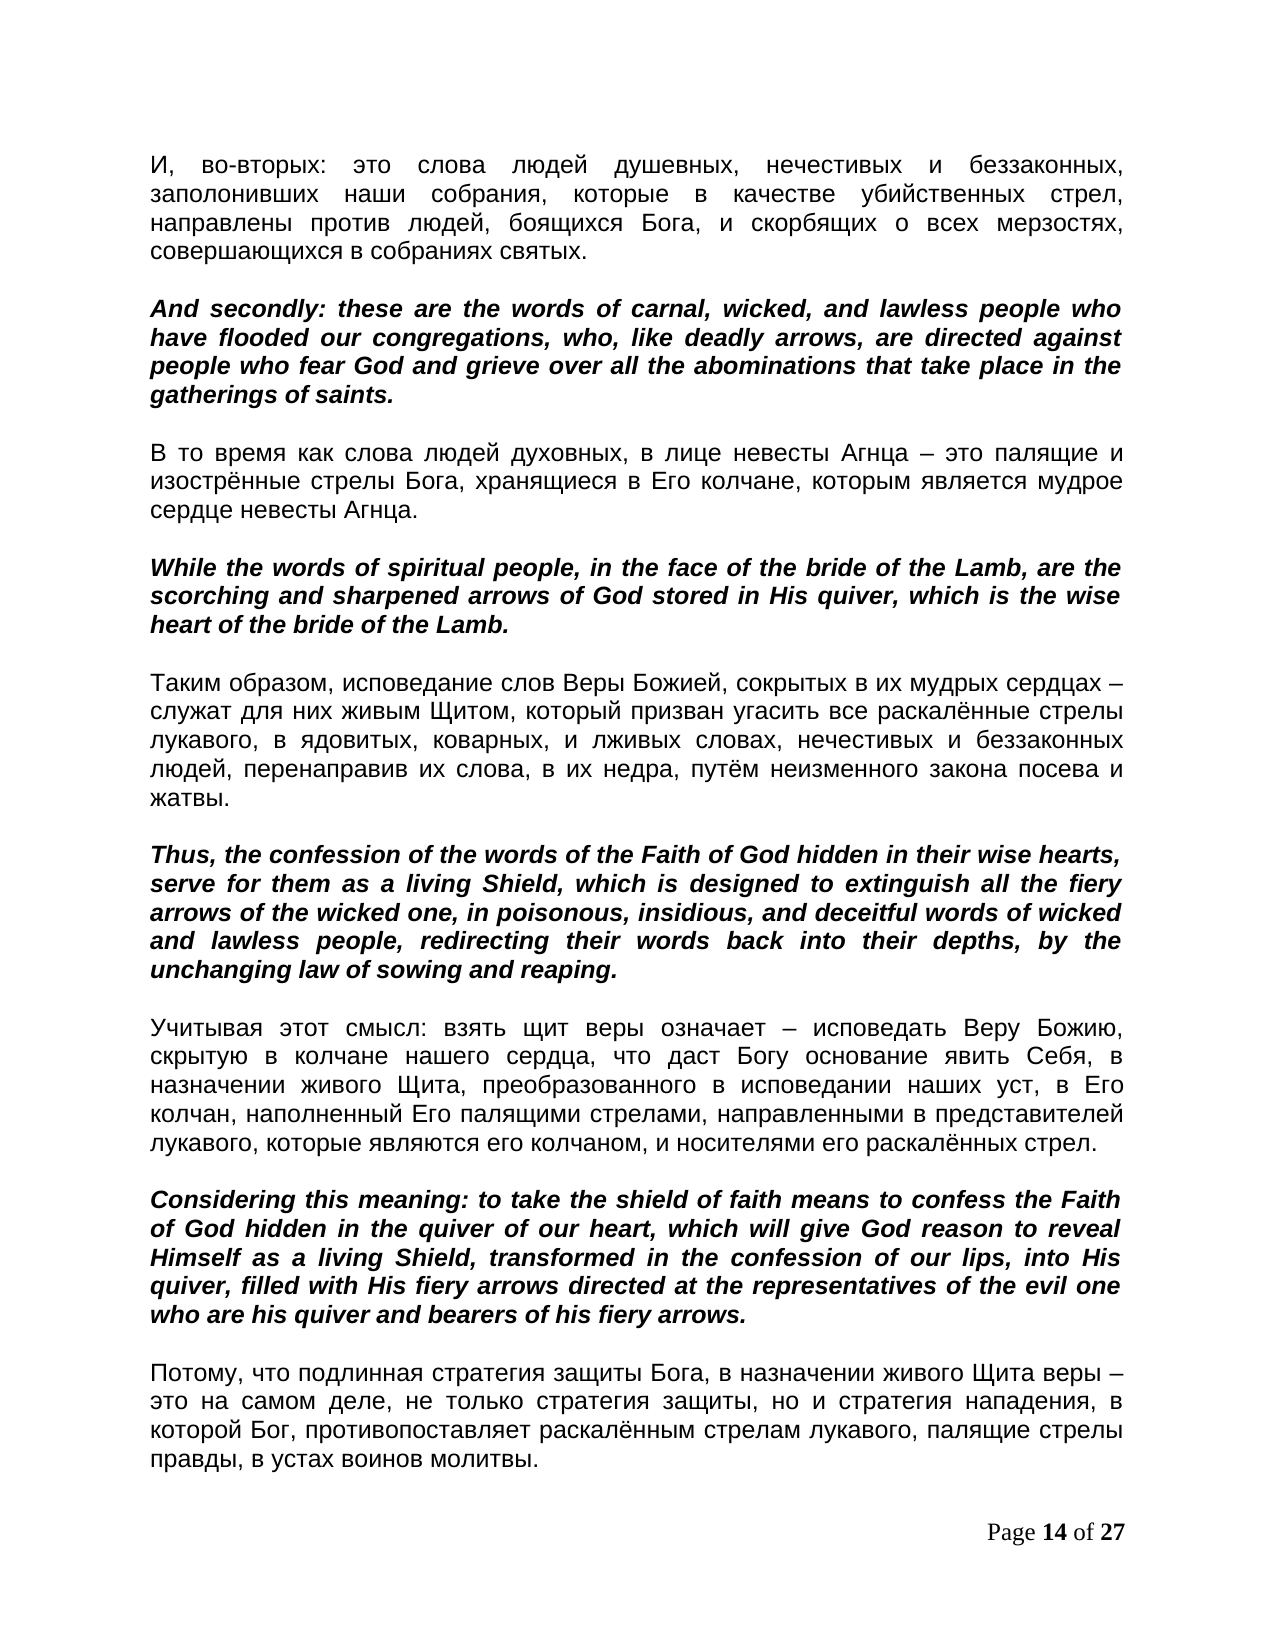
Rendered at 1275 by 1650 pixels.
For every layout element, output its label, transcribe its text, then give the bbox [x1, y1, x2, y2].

text Thus, the confession of the words of the Faith of God hidden in their wise hearts, serve for them as a living Shield, which is designed to extinguish all the fiery arrows of the wicked one, in poisonous, insidious, and deceitful words of wicked and lawless people, redirecting their words back into their depths, by the unchanging law of sowing and reaping. [150, 840, 1125, 984]
text While the words of spiritual people, in the face of the bride of the Lamb, are the scorching and sharpened arrows of God stored in His quiver, which is the wise heart of the bride of the Lamb. [150, 552, 1125, 639]
text И, во-вторых: это слова людей душевных, нечестивых и беззаконных, заполонивших наши собрания, которые в качестве убийственных стрел, направлены против людей, боящихся Бога, и скорбящих о всех мерзостях, совершающихся в собраниях святых. [150, 150, 1125, 265]
text Considering this meaning: to take the shield of faith means to confess the Faith of God hidden in the quiver of our heart, which will give God reason to reveal Himself as a living Shield, transformed in the confession of our lips, into His quiver, filled with His fiery arrows directed at the representatives of the evil one who are his quiver and bearers of his fiery arrows. [150, 1185, 1125, 1329]
text Таким образом, исповедание слов Веры Божией, сокрытых в их мудрых сердцах – служат для них живым Щитом, который призван угасить все раскалённые стрелы лукавого, в ядовитых, коварных, и лживых словах, нечестивых и беззаконных людей, перенаправив их слова, в их недра, путём неизменного закона посева и жатвы. [150, 667, 1125, 811]
text And secondly: these are the words of carnal, wicked, and lawless people who have flooded our congregations, who, like deadly arrows, are directed against people who fear God and grieve over all the abominations that take place in the gatherings of saints. [150, 294, 1125, 409]
text Потому, что подлинная стратегия защиты Бога, в назначении живого Щита веры – это на самом деле, не только стратегия защиты, но и стратегия нападения, в которой Бог, противопоставляет раскалённым стрелам лукавого, палящие стрелы правды, в устах воинов молитвы. [150, 1357, 1125, 1472]
text В то время как слова людей духовных, в лице невесты Агнца – это палящие и изострённые стрелы Бога, хранящиеся в Его колчане, которым является мудрое сердце невесты Агнца. [150, 437, 1125, 524]
text Учитывая этот смысл: взять щит веры означает – исповедать Веру Божию, скрытую в колчане нашего сердца, что даст Богу основание явить Себя, в назначении живого Щита, преобразованного в исповедании наших уст, в Его колчан, наполненный Его палящими стрелами, направленными в представителей лукавого, которые являются его колчаном, и носителями его раскалённых стрел. [150, 1012, 1125, 1156]
